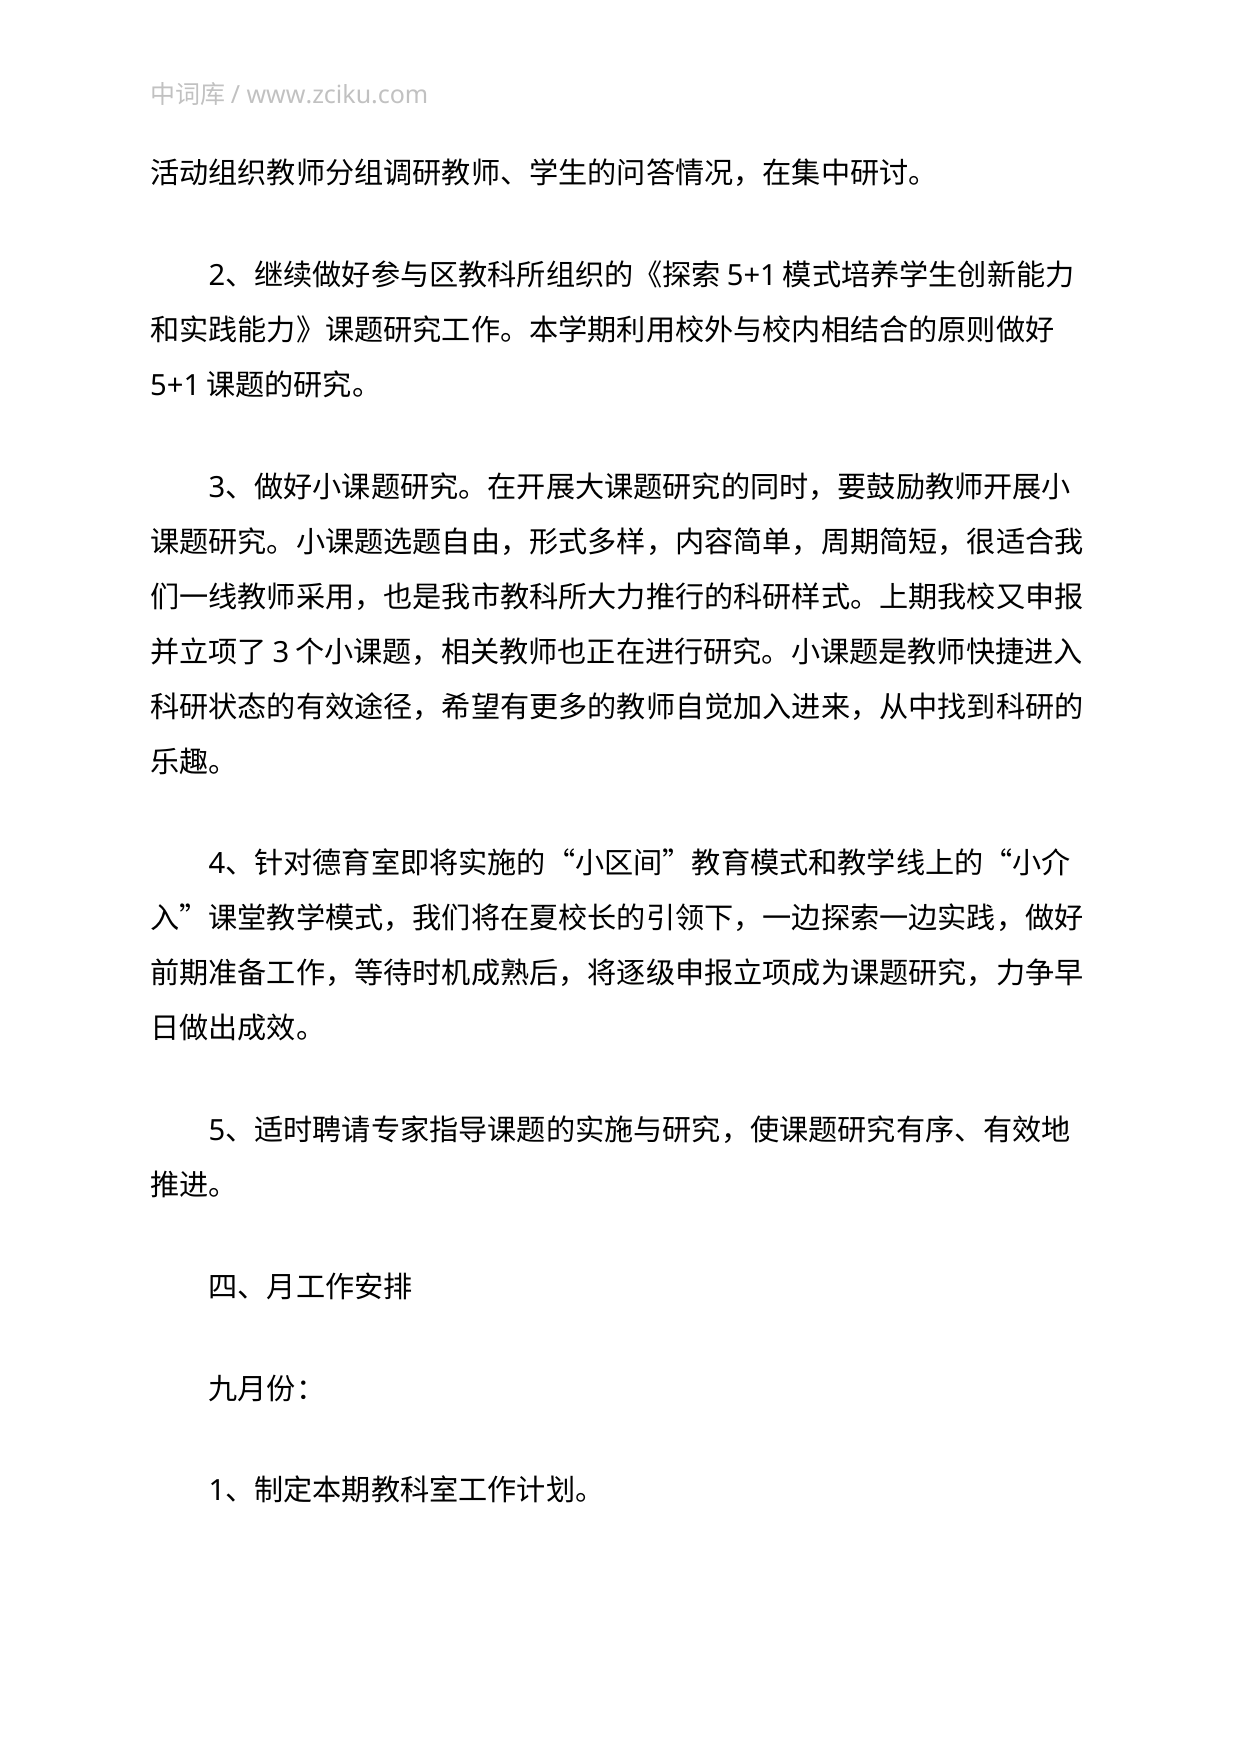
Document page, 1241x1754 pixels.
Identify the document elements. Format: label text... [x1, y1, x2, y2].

text 5、适时聘请专家指导课题的实施与研究，使课题研究有序、有效地推进。 [150, 1107, 1090, 1204]
text 4、针对德育室即将实施的“小区间”教育模式和教学线上的“小介入”课堂教学模式，我们将在夏校长的引领下，一边探索一边实践，做好前期准备工作，等待时机成熟后，将逐级申报立项成为课题研究，力争早日做出成效。 [150, 840, 1090, 1047]
text 3、做好小课题研究。在开展大课题研究的同时，要鼓励教师开展小课题研究。小课题选题自由，形式多样，内容简单，周期简短，很适合我们一线教师采用，也是我市教科所大力推行的科研样式。上期我校又申报并立项了3个小课题，相关教师也正在进行研究。小课题是教师快捷进入科研状态的有效途径，希望有更多的教师自觉加入进来，从中找到科研的乐趣。 [150, 464, 1090, 781]
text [150, 150, 1090, 192]
text 四、月工作安排 [150, 1263, 1090, 1306]
text 2、继续做好参与区教科所组织的《探索5+1模式培养学生创新能力和实践能力》课题研究工作。本学期利用校外与校内相结合的原则做好5+1课题的研究。 [150, 252, 1090, 404]
text 1、制定本期教科室工作计划。 [150, 1467, 1090, 1509]
text 九月份： [150, 1365, 1090, 1407]
